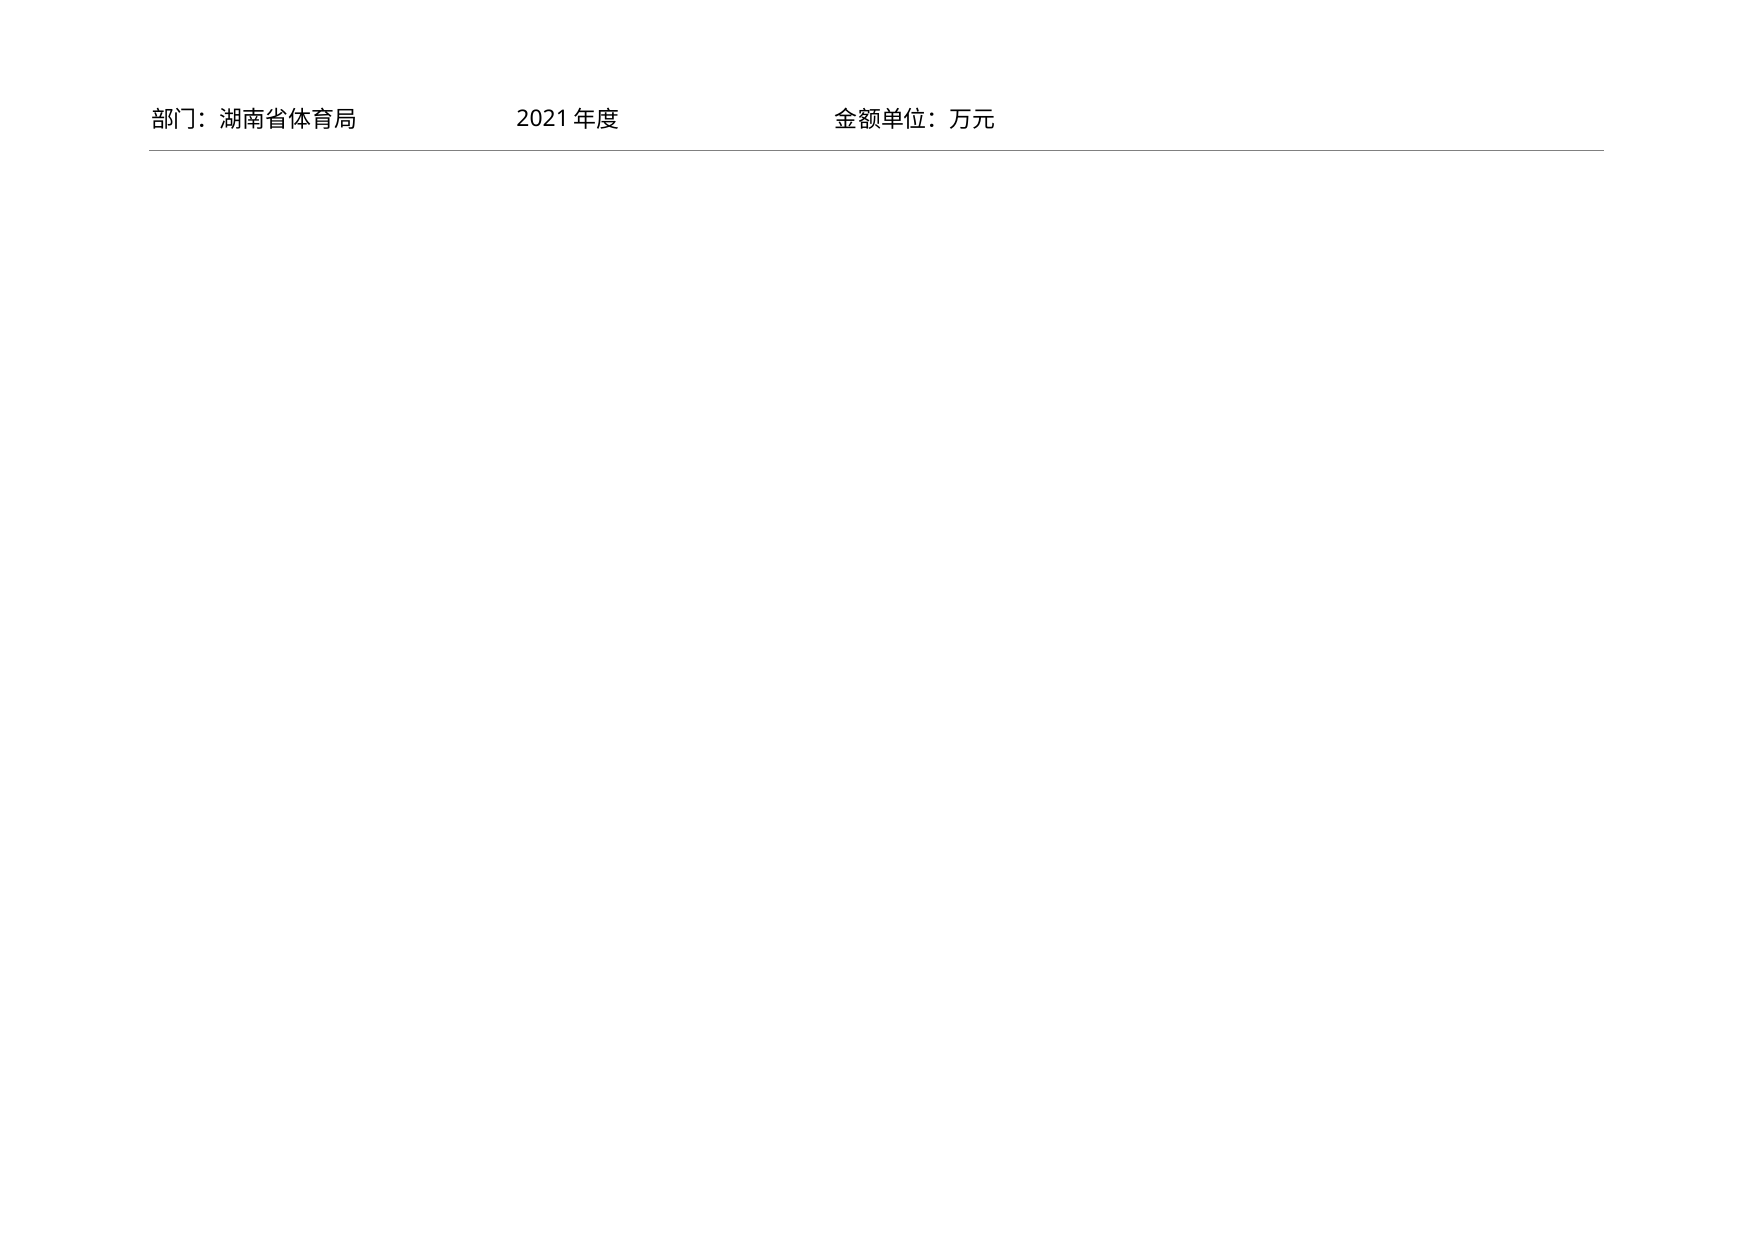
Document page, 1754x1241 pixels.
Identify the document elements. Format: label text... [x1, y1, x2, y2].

table_header 部门：湖南省体育局 2021年度 金额单位：万元 [149, 84, 1603, 150]
